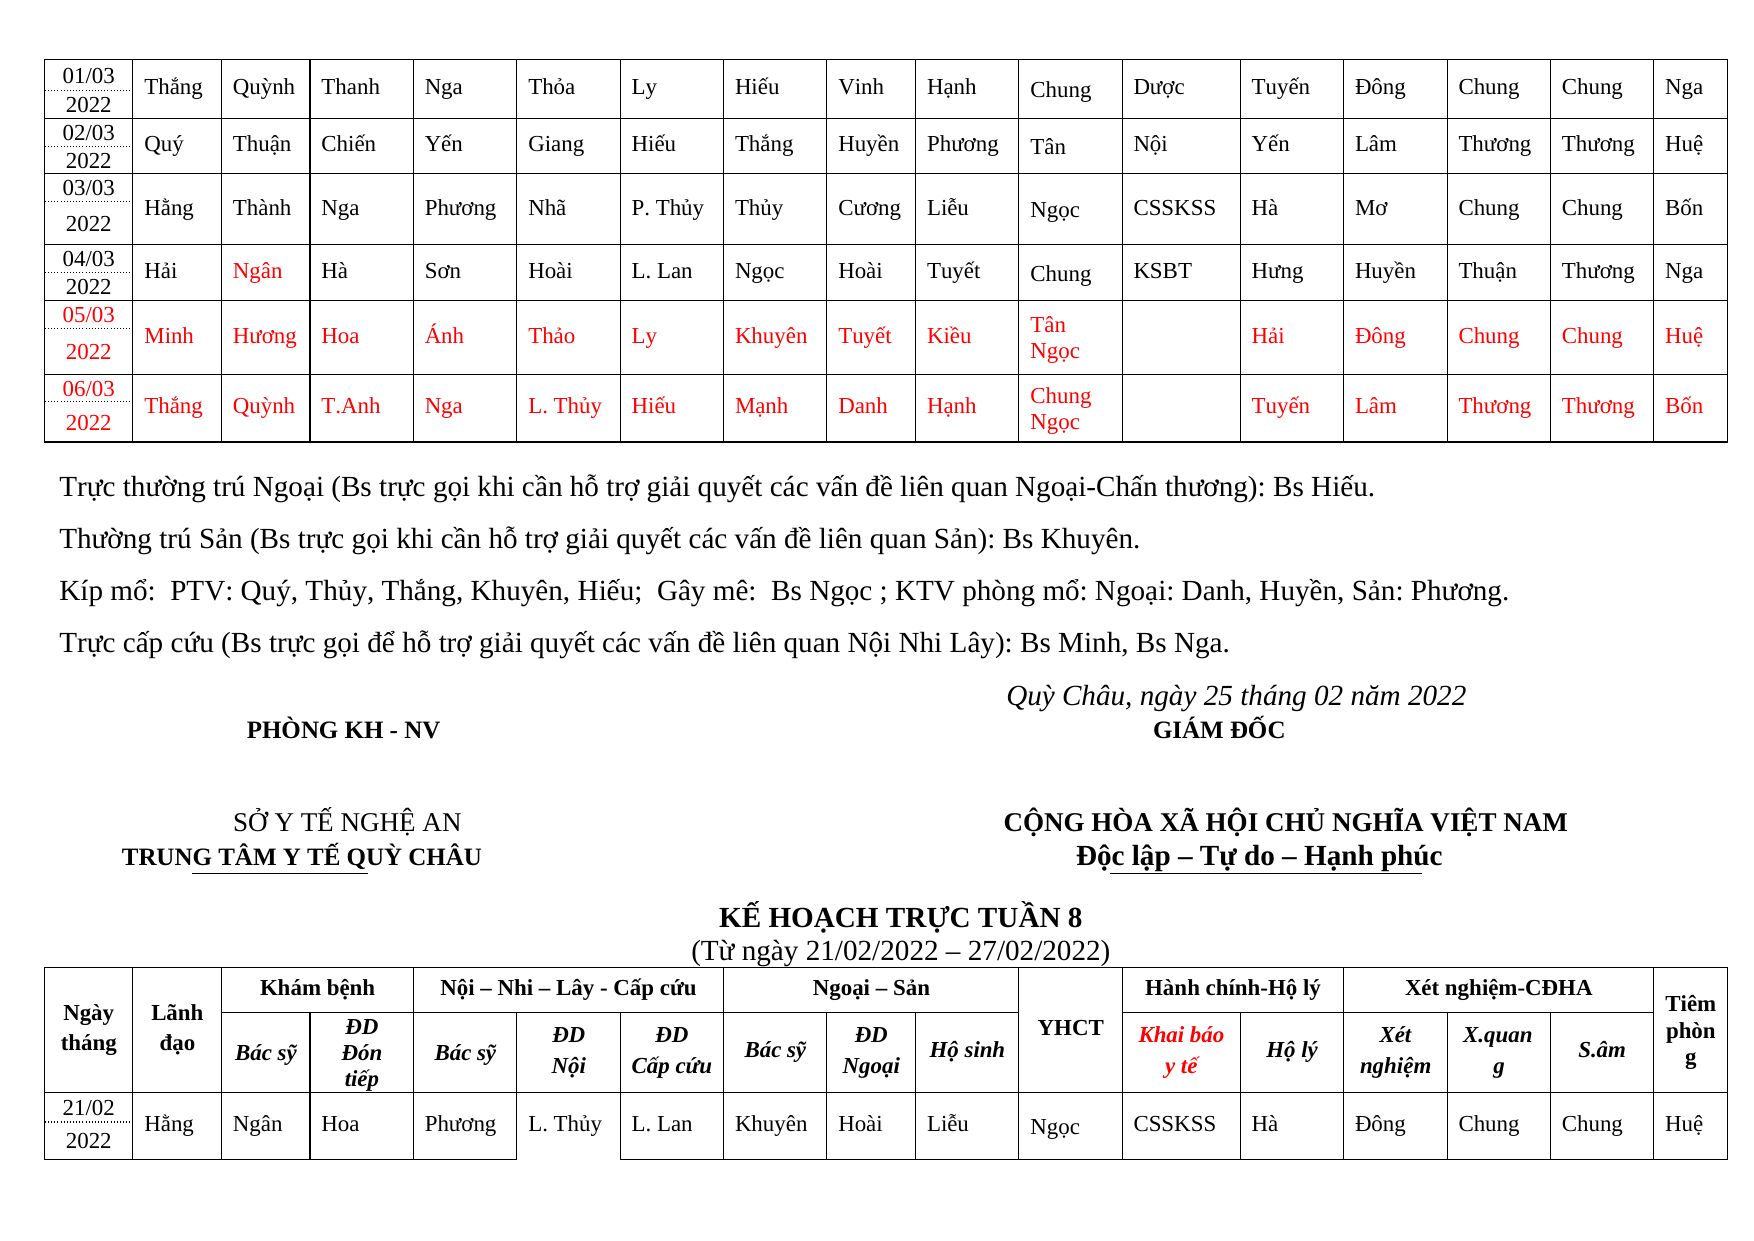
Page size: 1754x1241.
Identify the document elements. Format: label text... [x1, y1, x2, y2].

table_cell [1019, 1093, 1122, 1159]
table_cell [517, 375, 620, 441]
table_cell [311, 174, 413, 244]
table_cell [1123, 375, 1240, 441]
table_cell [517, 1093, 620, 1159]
text Thường trú Sản (Bs trực gọi khi cần hỗ trợ giải quyết các vấn đề liên quan Sản): Bs Khuyên. [59, 507, 1742, 559]
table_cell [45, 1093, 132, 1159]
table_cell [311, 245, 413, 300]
text TRUNG TÂM Y TẾ QUỲ CHÂU Độc lập – Tự do – Hạnh phúc [59, 838, 1742, 871]
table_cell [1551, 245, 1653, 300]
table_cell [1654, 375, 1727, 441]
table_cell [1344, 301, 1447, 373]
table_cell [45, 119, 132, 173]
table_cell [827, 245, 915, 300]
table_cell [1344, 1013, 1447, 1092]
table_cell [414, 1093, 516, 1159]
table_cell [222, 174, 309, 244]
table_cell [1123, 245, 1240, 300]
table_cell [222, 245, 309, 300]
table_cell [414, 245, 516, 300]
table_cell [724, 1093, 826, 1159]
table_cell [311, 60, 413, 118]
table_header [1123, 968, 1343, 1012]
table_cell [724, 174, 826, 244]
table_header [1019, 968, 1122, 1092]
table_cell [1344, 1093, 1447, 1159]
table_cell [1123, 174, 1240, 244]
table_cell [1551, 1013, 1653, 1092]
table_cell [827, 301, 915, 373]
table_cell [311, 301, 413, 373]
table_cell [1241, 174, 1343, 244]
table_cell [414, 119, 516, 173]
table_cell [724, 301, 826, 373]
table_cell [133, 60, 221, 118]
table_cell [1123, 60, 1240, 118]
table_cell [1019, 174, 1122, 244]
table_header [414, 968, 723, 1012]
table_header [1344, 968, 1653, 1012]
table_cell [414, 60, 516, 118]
text Trực thường trú Ngoại (Bs trực gọi khi cần hỗ trợ giải quyết các vấn đề liên quan Ngoại-Chấn thương): Bs Hiếu. [59, 455, 1742, 507]
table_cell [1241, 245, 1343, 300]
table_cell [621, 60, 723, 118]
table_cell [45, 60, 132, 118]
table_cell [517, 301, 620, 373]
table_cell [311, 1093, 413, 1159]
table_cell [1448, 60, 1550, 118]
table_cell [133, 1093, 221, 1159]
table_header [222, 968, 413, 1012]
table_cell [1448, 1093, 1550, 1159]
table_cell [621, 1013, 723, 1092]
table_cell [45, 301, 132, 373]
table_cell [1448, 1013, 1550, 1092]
text Trực cấp cứu (Bs trực gọi để hỗ trợ giải quyết các vấn đề liên quan Nội Nhi Lây): Bs Minh, Bs Nga. Quỳ Châu, ngày 25 tháng 02 năm 2022 [59, 611, 1742, 715]
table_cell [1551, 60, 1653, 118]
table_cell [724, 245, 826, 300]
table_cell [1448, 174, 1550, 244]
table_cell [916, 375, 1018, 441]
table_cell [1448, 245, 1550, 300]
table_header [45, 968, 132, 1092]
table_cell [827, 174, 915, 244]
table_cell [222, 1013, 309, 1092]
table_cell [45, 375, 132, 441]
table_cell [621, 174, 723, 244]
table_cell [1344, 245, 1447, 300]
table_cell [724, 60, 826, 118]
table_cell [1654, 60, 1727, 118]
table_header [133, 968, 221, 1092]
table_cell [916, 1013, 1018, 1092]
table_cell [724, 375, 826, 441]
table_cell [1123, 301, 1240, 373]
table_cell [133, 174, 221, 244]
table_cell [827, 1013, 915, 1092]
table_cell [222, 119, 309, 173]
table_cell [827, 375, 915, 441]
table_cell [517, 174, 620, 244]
text Kíp mổ: PTV: Quý, Thủy, Thắng, Khuyên, Hiếu; Gây mê: Bs Ngọc ; KTV phòng mổ: Ngoại: Danh, Huyền, Sản: Phương. [59, 559, 1742, 611]
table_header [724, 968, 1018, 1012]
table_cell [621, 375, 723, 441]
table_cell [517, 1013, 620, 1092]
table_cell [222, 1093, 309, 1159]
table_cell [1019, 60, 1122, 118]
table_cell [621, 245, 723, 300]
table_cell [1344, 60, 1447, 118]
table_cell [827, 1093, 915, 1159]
text SỞ Y TẾ NGHỆ AN CỘNG HÒA XÃ HỘI CHỦ NGHĨA VIỆT NAM [59, 806, 1742, 838]
text KẾ HOẠCH TRỰC TUẦN 8 [59, 900, 1742, 933]
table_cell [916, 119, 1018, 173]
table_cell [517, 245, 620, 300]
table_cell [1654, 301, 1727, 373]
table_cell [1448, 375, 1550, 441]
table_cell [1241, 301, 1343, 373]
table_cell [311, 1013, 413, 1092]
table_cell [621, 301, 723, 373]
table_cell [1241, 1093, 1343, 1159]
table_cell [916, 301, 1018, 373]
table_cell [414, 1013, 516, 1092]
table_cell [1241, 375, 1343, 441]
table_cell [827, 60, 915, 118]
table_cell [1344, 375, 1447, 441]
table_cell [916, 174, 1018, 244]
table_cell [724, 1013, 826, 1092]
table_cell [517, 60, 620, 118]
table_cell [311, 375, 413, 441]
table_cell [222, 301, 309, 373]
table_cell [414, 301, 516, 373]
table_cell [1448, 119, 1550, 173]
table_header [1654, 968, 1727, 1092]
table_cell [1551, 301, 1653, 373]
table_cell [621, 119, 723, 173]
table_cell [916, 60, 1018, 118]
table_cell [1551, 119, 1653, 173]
text (Từ ngày 21/02/2022 – 27/02/2022) [59, 933, 1742, 967]
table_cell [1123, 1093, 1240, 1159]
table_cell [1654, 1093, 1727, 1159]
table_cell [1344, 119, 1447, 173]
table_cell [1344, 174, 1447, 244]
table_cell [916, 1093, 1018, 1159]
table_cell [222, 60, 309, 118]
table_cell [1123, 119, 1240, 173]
text PHÒNG KH - NV GIÁM ĐỐC [59, 715, 1742, 744]
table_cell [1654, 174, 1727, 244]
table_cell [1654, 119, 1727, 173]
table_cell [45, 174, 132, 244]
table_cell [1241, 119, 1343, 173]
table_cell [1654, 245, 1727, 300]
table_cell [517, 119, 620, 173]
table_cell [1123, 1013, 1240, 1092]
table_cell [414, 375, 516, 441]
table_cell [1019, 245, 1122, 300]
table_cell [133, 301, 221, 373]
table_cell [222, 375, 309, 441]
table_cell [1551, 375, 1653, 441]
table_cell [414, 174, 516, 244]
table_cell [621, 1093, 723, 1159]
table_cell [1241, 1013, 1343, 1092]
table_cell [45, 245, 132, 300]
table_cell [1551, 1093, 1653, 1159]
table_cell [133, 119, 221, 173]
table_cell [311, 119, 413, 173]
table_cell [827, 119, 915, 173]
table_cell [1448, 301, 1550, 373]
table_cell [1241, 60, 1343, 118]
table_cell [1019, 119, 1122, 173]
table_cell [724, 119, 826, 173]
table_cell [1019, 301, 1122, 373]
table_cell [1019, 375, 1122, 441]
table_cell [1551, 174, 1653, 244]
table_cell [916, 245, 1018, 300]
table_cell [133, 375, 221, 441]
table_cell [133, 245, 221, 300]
